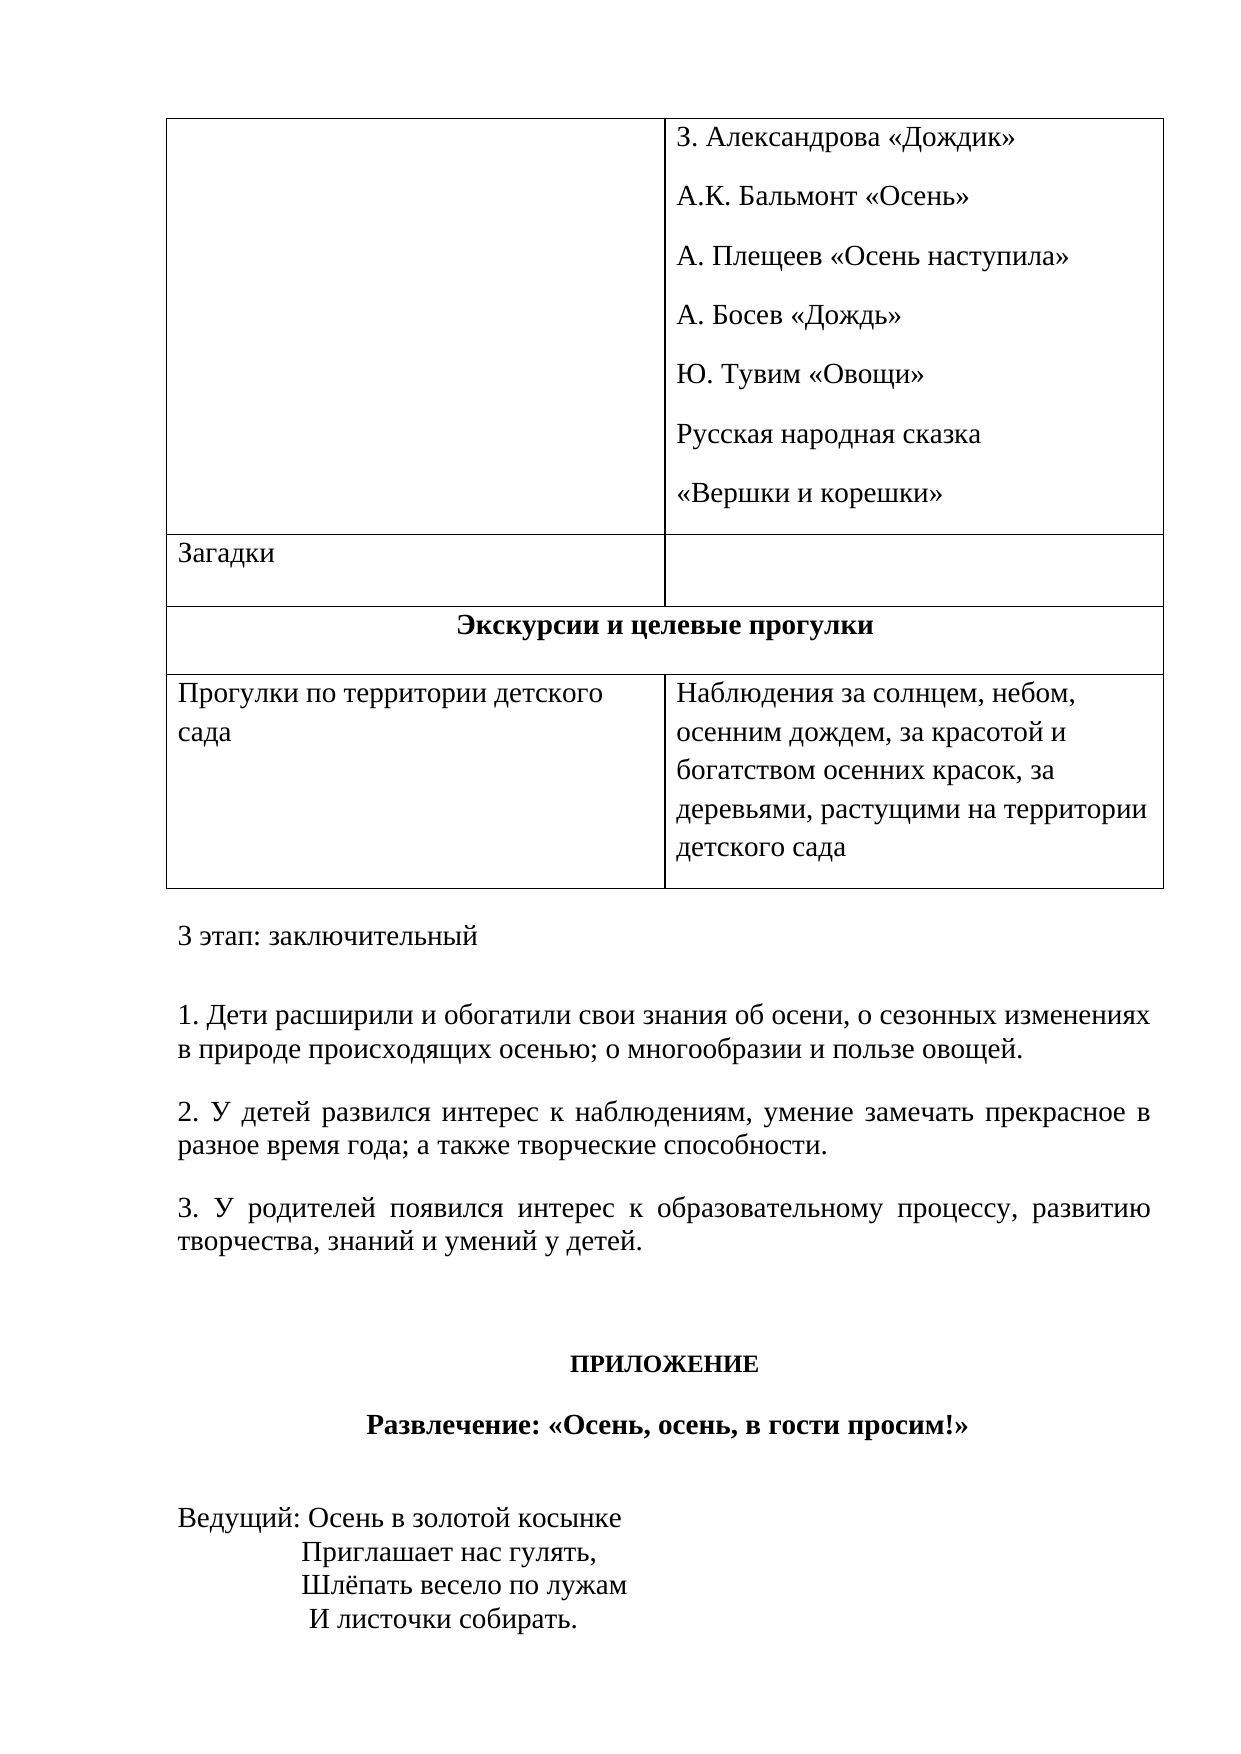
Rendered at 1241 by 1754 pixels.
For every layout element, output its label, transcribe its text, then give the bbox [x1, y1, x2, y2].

table_cell Наблюдения за солнцем, небом, осенним дождем, за красотой и богатством осенних красок, за деревьями, растущими на территории детского сада [666, 675, 1163, 888]
table_cell Загадки [167, 535, 664, 606]
text Шлёпать весело по лужам [177, 1567, 1152, 1601]
text 2. У детей развился интерес к наблюдениям, умение замечать прекрасное в разное время года; а также творческие способности. [177, 1094, 1152, 1161]
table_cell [666, 119, 1163, 534]
table_cell Прогулки по территории детского сада [167, 675, 664, 888]
table_cell Экскурсии и целевые прогулки [167, 607, 1163, 674]
text ПРИЛОЖЕНИЕ [177, 1349, 1152, 1378]
text 1. Дети расширили и обогатили свои знания об осени, о сезонных изменениях в природе происходящих осенью; о многообразии и пользе овощей. [177, 997, 1152, 1064]
text Приглашает нас гулять, [177, 1534, 1152, 1567]
text 3 этап: заключительный [177, 918, 1152, 951]
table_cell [167, 119, 664, 534]
text 3. У родителей появился интерес к образовательному процессу, развитию творчества, знаний и умений у детей. [177, 1190, 1152, 1257]
text Ведущий: Осень в золотой косынке [177, 1500, 1152, 1534]
table_cell [666, 535, 1163, 606]
text И листочки собирать. [177, 1601, 1152, 1634]
text Развлечение: «Осень, осень, в гости просим!» [177, 1407, 1152, 1440]
